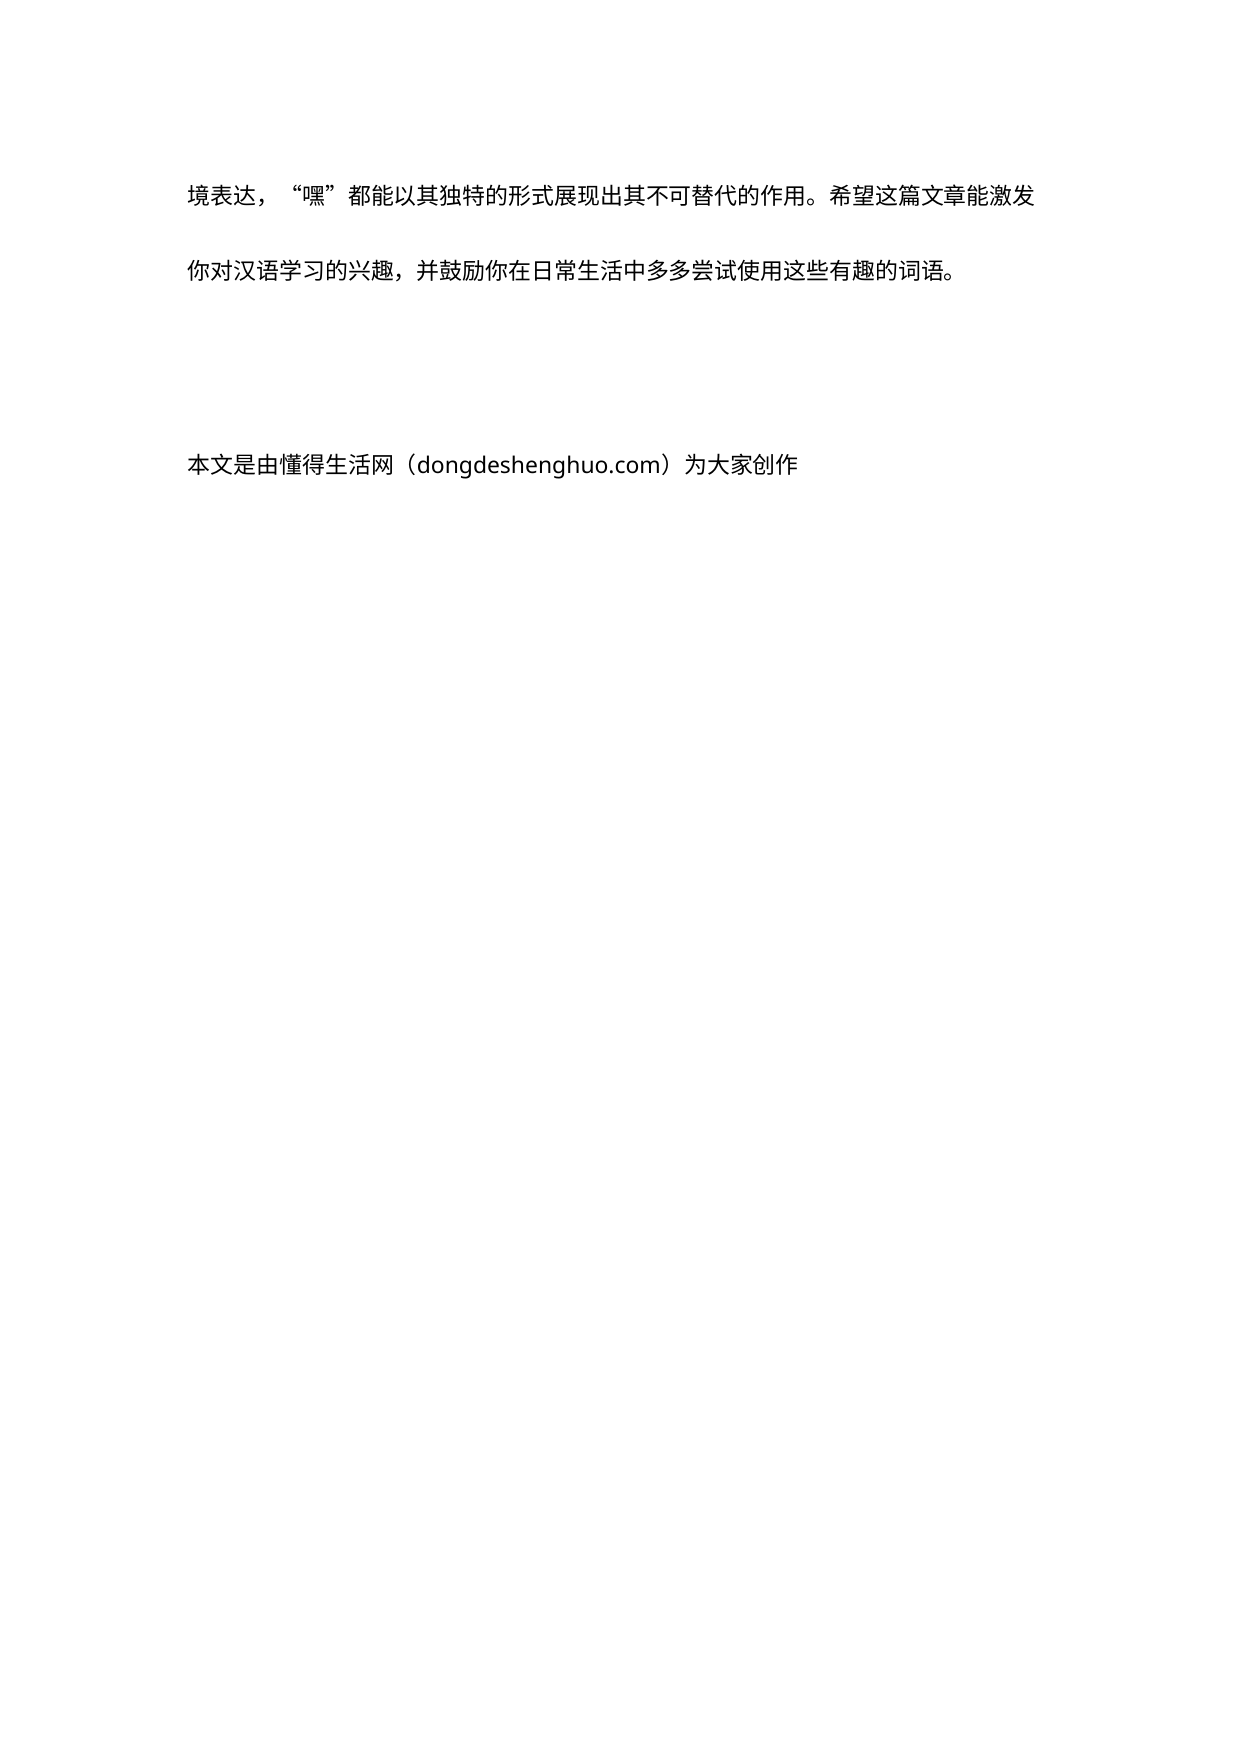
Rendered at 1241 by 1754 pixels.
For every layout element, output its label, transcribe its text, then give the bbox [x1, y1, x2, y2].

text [187, 162, 1053, 302]
text 本文是由懂得生活网（dongdeshenghuo.com）为大家创作 [187, 431, 1053, 496]
